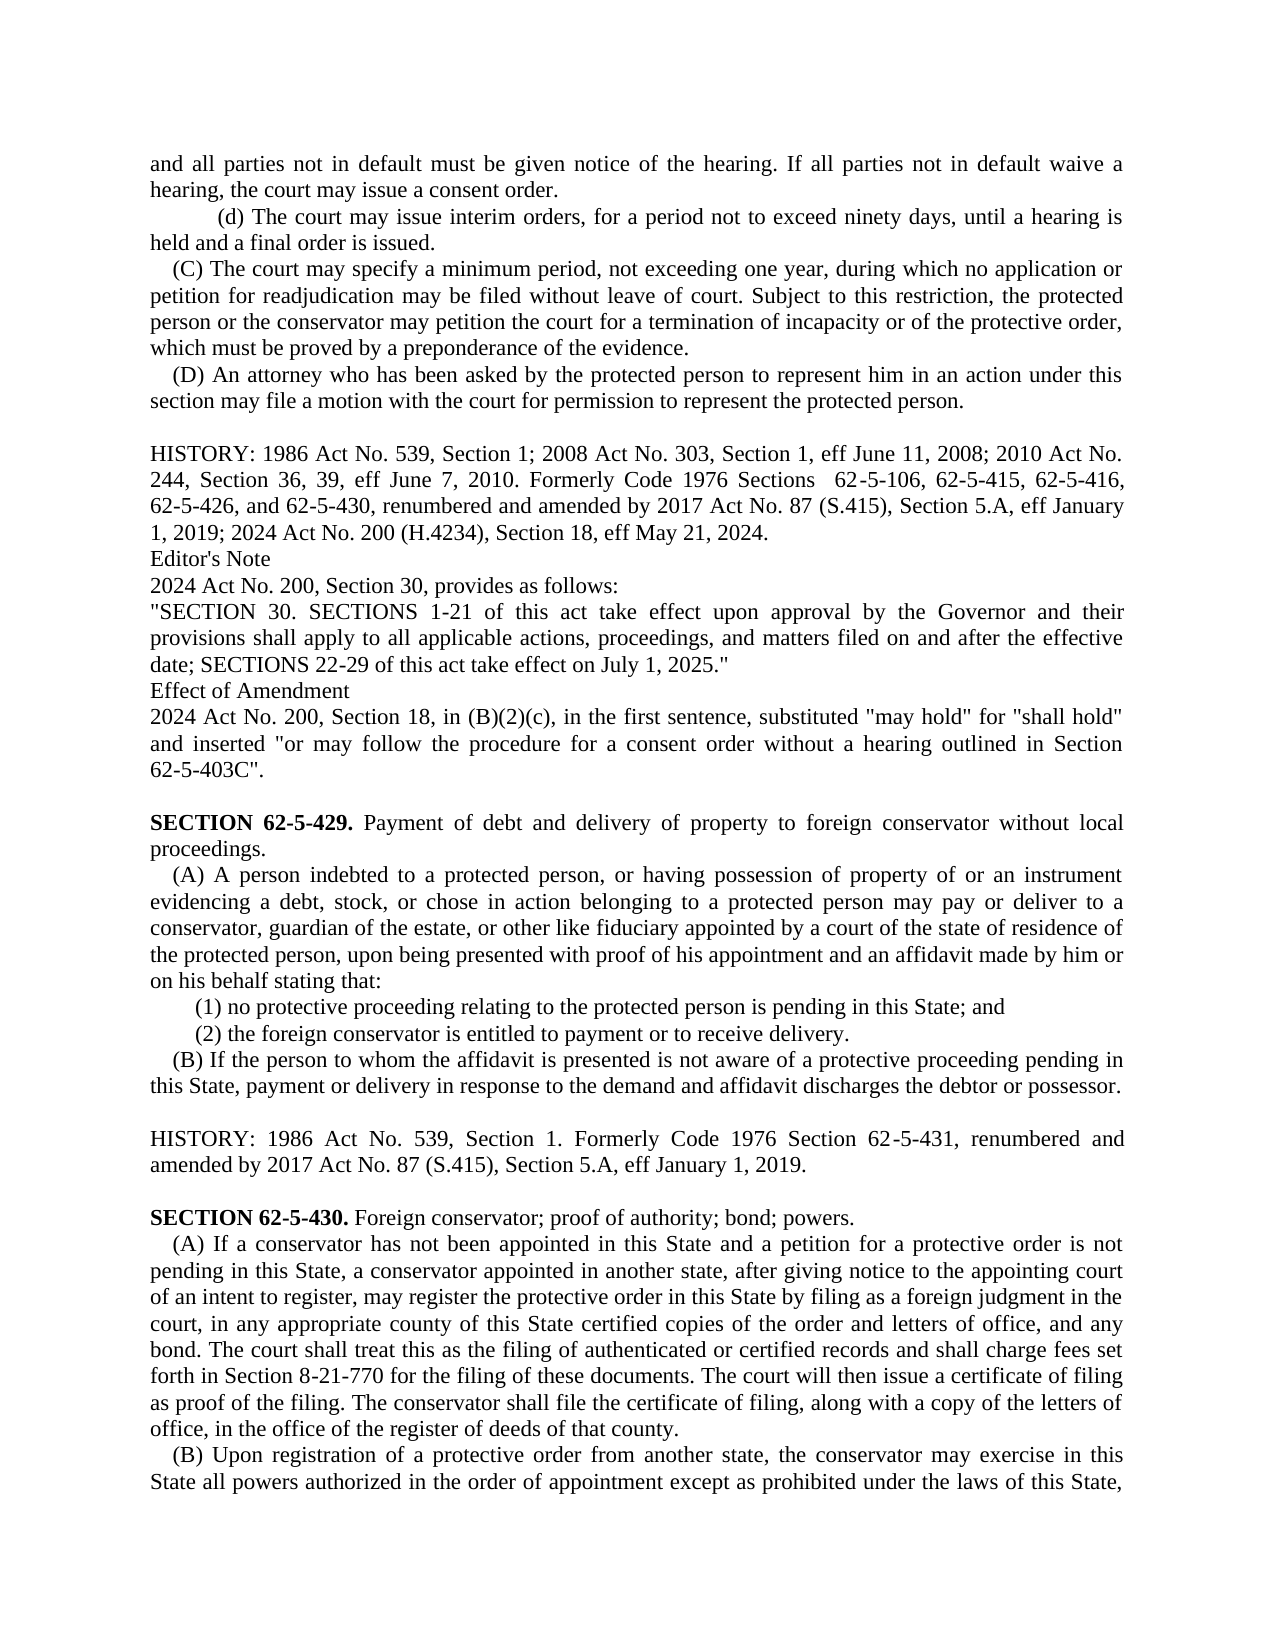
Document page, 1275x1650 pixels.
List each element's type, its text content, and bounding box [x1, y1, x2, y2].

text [150, 150, 1125, 203]
text (B) If the person to whom the affidavit is presented is not aware of a protective proceeding pending in this State, payment or delivery in response to the demand and affidavit discharges the debtor or possessor. [150, 1046, 1125, 1099]
text (D) An attorney who has been asked by the protected person to represent him in an action under this section may file a motion with the court for permission to represent the protected person. [150, 361, 1125, 413]
text SECTION 62-5-429. Payment of debt and delivery of property to foreign conservator without local proceedings. [150, 809, 1125, 862]
text "SECTION 30. SECTIONS 1-21 of this act take effect upon approval by the Governor and their provisions shall apply to all applicable actions, proceedings, and matters filed on and after the effective date; SECTIONS 22-29 of this act take effect on July 1, 2025." [150, 598, 1125, 677]
text (2) the foreign conservator is entitled to payment or to receive delivery. [150, 1020, 1125, 1046]
text (1) no protective proceeding relating to the protected person is pending in this State; and [150, 993, 1125, 1020]
text HISTORY: 1986 Act No. 539, Section 1. Formerly Code 1976 Section 62-5-431, renumbered and amended by 2017 Act No. 87 (S.415), Section 5.A, eff January 1, 2019. [150, 1125, 1125, 1178]
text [150, 1441, 1125, 1494]
text Effect of Amendment [150, 677, 1125, 703]
text (d) The court may issue interim orders, for a period not to exceed ninety days, until a hearing is held and a final order is issued. [150, 203, 1125, 255]
text 2024 Act No. 200, Section 18, in (B)(2)(c), in the first sentence, substituted "may hold" for "shall hold" and inserted "or may follow the procedure for a consent order without a hearing outlined in Section 62-5-403C". [150, 703, 1125, 782]
text 2024 Act No. 200, Section 30, provides as follows: [150, 572, 1125, 598]
text (A) If a conservator has not been appointed in this State and a petition for a protective order is not pending in this State, a conservator appointed in another state, after giving notice to the appointing court of an intent to register, may register the protective order in this State by filing as a foreign judgment in the court, in any appropriate county of this State certified copies of the order and letters of office, and any bond. The court shall treat this as the filing of authenticated or certified records and shall charge fees set forth in Section 8-21-770 for the filing of these documents. The court will then issue a certificate of filing as proof of the filing. The conservator shall file the certificate of filing, along with a copy of the letters of office, in the office of the register of deeds of that county. [150, 1231, 1125, 1441]
text Editor's Note [150, 545, 1125, 572]
text (C) The court may specify a minimum period, not exceeding one year, during which no application or petition for readjudication may be filed without leave of court. Subject to this restriction, the protected person or the conservator may petition the court for a termination of incapacity or of the protective order, which must be proved by a preponderance of the evidence. [150, 255, 1125, 361]
text (A) A person indebted to a protected person, or having possession of property of or an instrument evidencing a debt, stock, or chose in action belonging to a protected person may pay or deliver to a conservator, guardian of the estate, or other like fiduciary appointed by a court of the state of residence of the protected person, upon being presented with proof of his appointment and an affidavit made by him or on his behalf stating that: [150, 862, 1125, 993]
text HISTORY: 1986 Act No. 539, Section 1; 2008 Act No. 303, Section 1, eff June 11, 2008; 2010 Act No. 244, Section 36, 39, eff June 7, 2010. Formerly Code 1976 Sections 62-5-106, 62-5-415, 62-5-416, 62-5-426, and 62-5-430, renumbered and amended by 2017 Act No. 87 (S.415), Section 5.A, eff January 1, 2019; 2024 Act No. 200 (H.4234), Section 18, eff May 21, 2024. [150, 440, 1125, 545]
text SECTION 62-5-430. Foreign conservator; proof of authority; bond; powers. [150, 1204, 1125, 1231]
